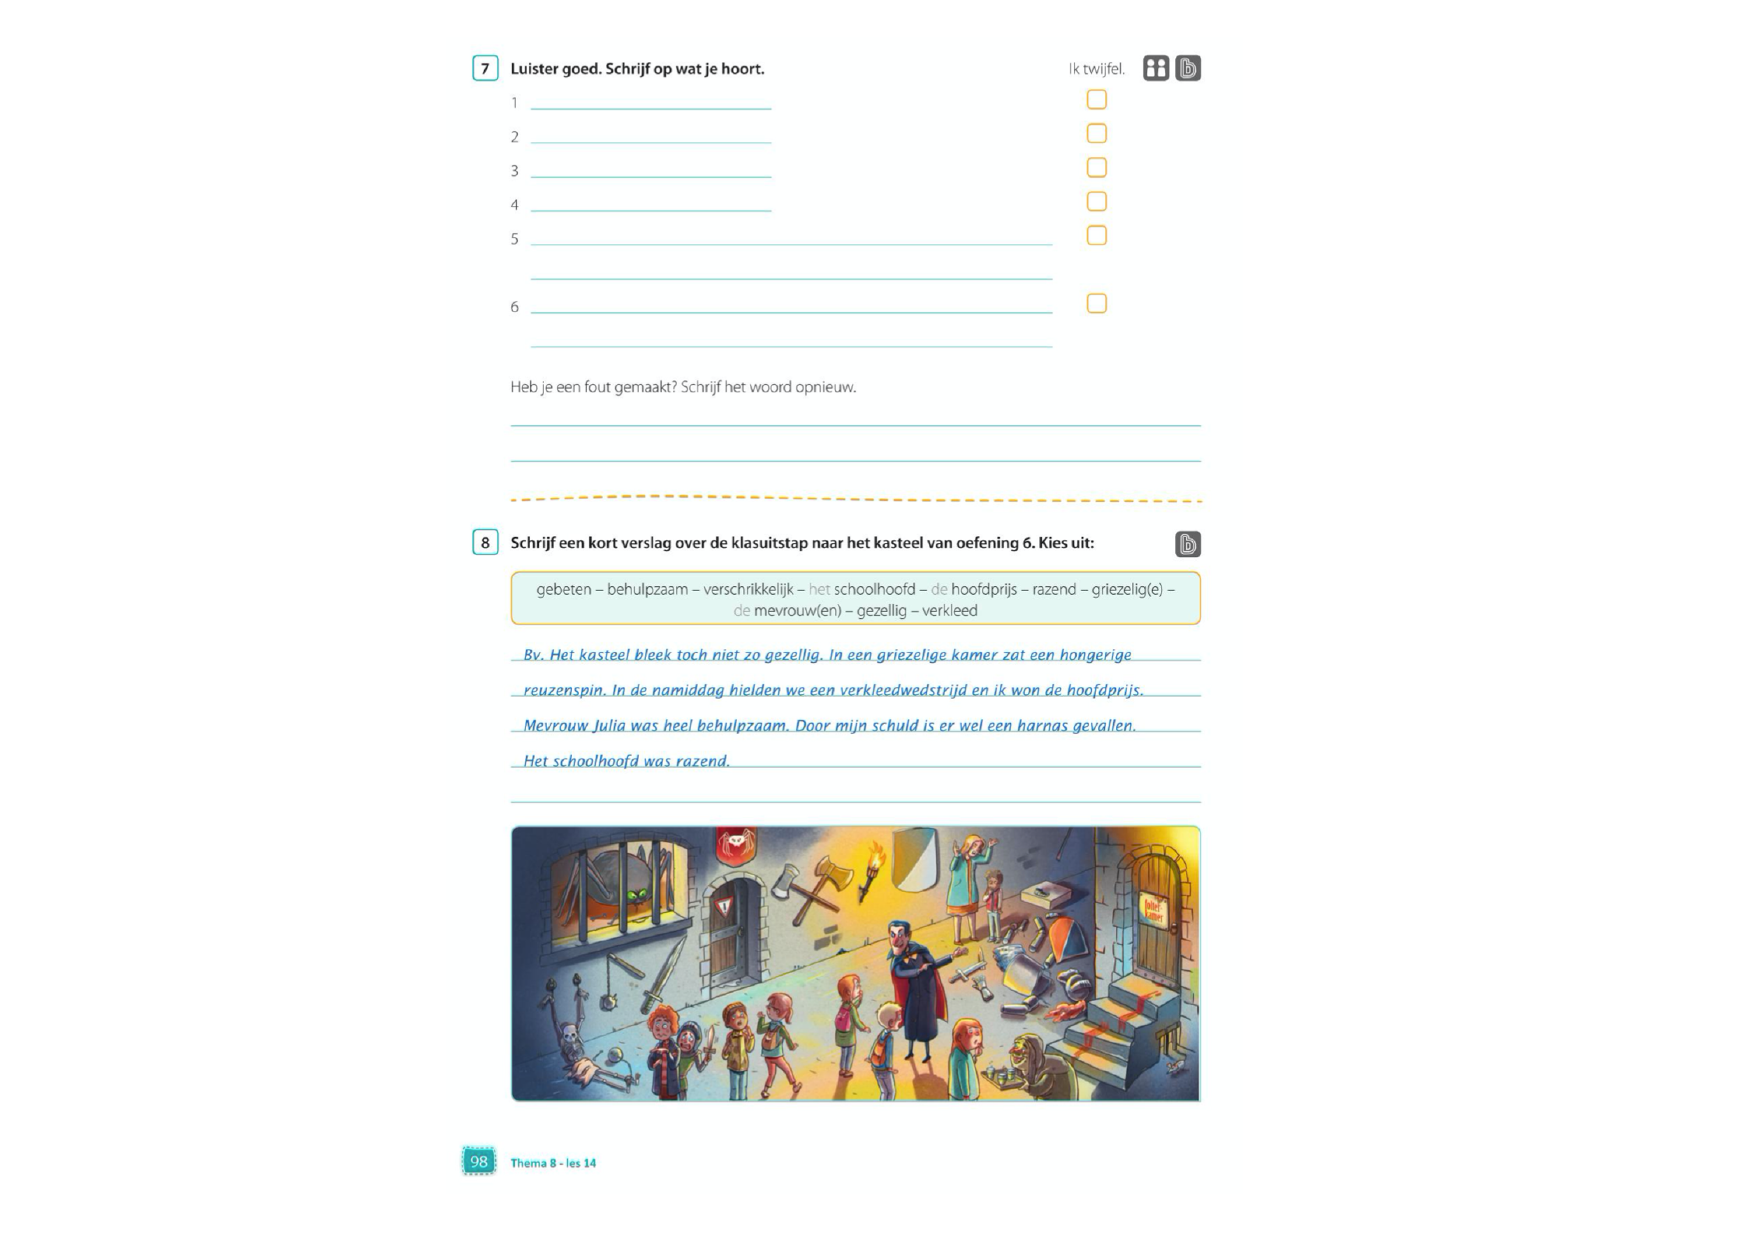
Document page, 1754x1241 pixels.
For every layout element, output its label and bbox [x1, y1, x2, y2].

picture [445, 37, 1243, 1194]
